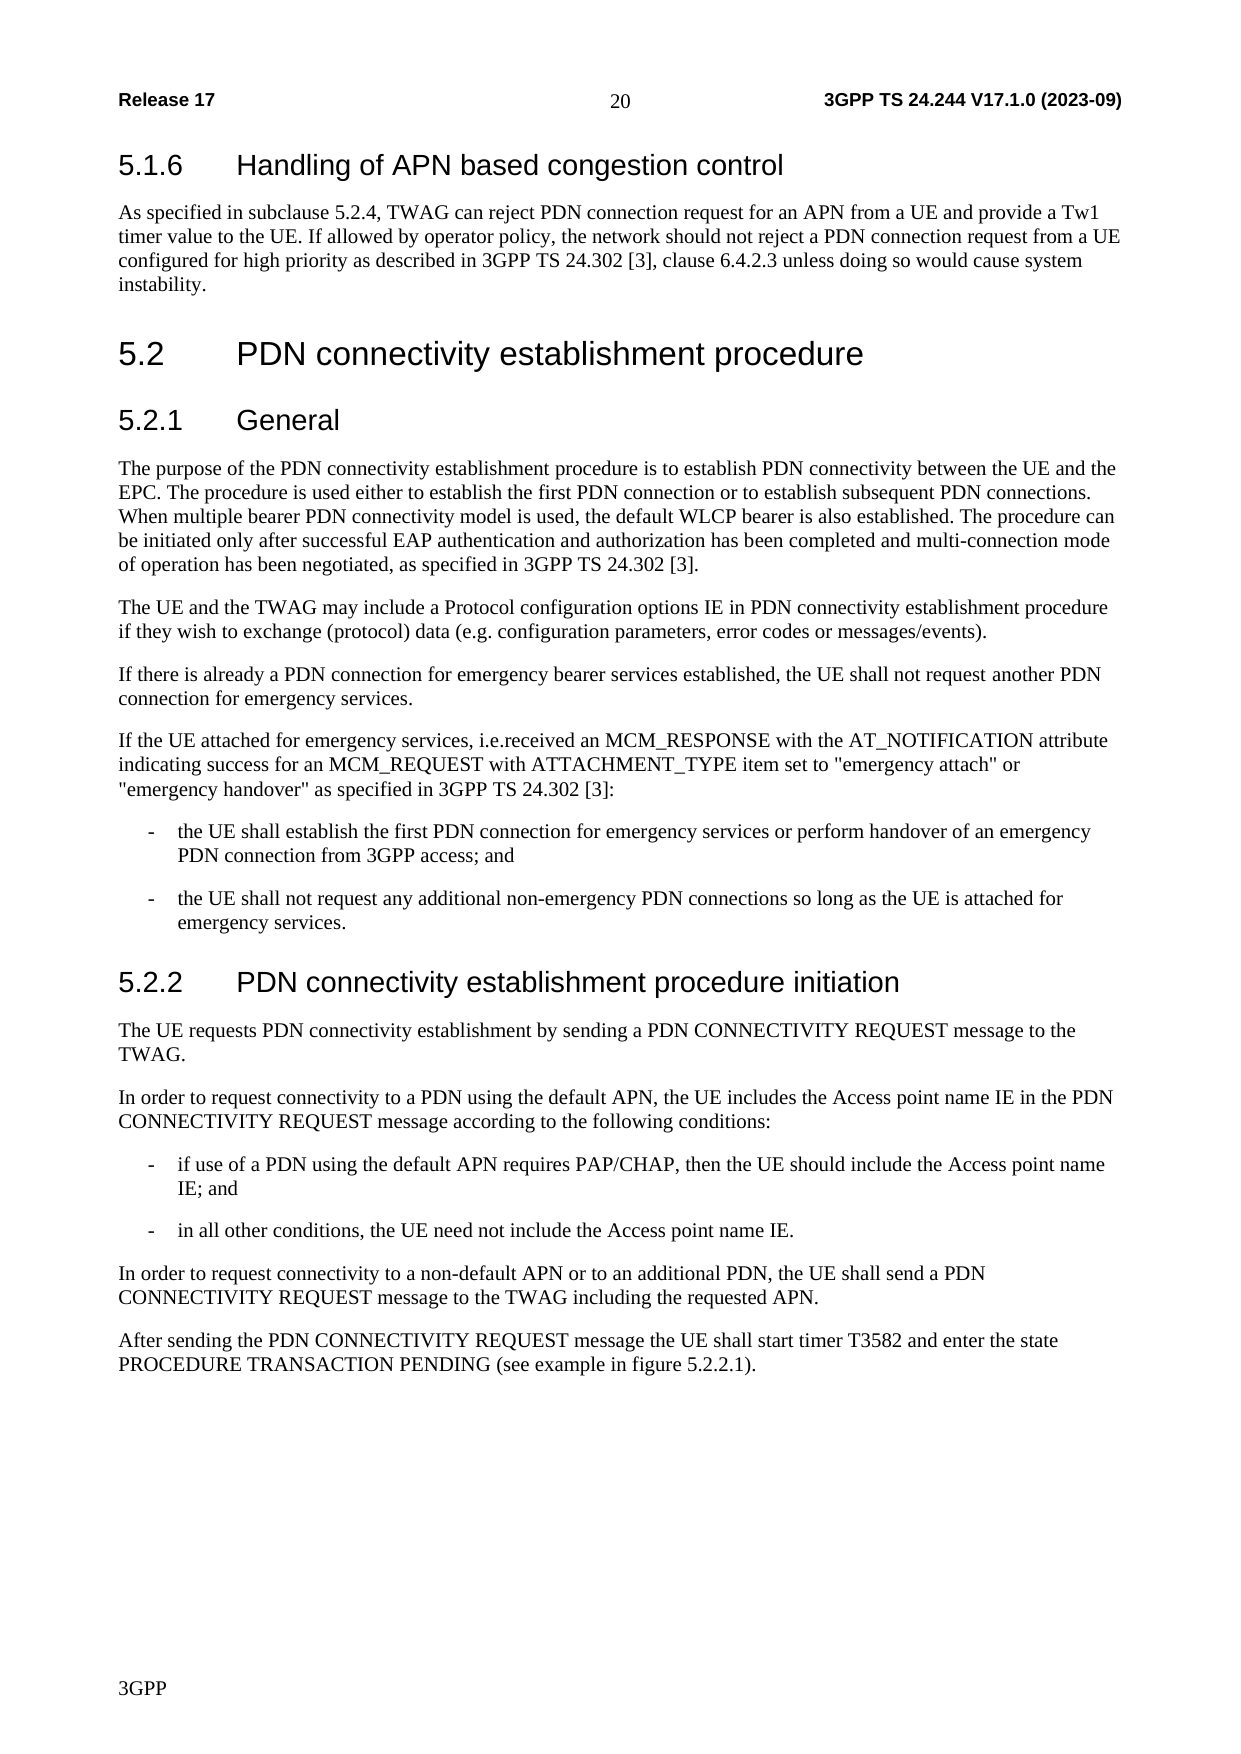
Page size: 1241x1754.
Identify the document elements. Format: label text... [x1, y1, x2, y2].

text If there is already a PDN connection for emergency bearer services established, the UE shall not request another PDN connection for emergency services. [118, 661, 1122, 709]
text If the UE attached for emergency services, i.e.received an MCM_RESPONSE with the AT_NOTIFICATION attribute indicating success for an MCM_REQUEST with ATTACHMENT_TYPE item set to "emergency attach" or "emergency handover" as specified in 3GPP TS 24.302 [3]: [118, 728, 1122, 801]
text The purpose of the PDN connectivity establishment procedure is to establish PDN connectivity between the UE and the EPC. The procedure is used either to establish the first PDN connection or to establish subsequent PDN connections. When multiple bearer PDN connectivity model is used, the default WLCP bearer is also established. The procedure can be initiated only after successful EAP authentication and authorization has been completed and multi-connection mode of operation has been negotiated, as specified in 3GPP TS 24.302 [3]. [118, 456, 1122, 576]
text After sending the PDN CONNECTIVITY REQUEST message the UE shall start timer T3582 and enter the state PROCEDURE TRANSACTION PENDING (see example in figure 5.2.2.1). [118, 1328, 1122, 1376]
subtitle 5.2 PDN connectivity establishment procedure [118, 333, 1122, 372]
text In order to request connectivity to a PDN using the default APN, the UE includes the Access point name IE in the PDN CONNECTIVITY REQUEST message according to the following conditions: [118, 1085, 1122, 1133]
text - the UE shall not request any additional non-emergency PDN connections so long as the UE is attached for emergency services. [148, 886, 1122, 934]
text As specified in subclause 5.2.4, TWAG can reject PDN connection request for an APN from a UE and provide a Tw1 timer value to the UE. [118, 200, 1122, 296]
subtitle 5.1.6 Handling of APN based congestion control [118, 147, 1122, 181]
subtitle 5.2.1 General [118, 403, 1122, 437]
text In order to request connectivity to a non-default APN or to an additional PDN, the UE shall send a PDN CONNECTIVITY REQUEST message to the TWAG including the requested APN. [118, 1261, 1122, 1309]
text - in all other conditions, the UE need not include the Access point name IE. [148, 1218, 1122, 1242]
text The UE requests PDN connectivity establishment by sending a PDN CONNECTIVITY REQUEST message to the TWAG. [118, 1018, 1122, 1066]
text - if use of a PDN using the default APN requires PAP/CHAP, then the UE should include the Access point name IE; and [148, 1152, 1122, 1200]
text - the UE shall establish the first PDN connection for emergency services or perform handover of an emergency PDN connection from 3GPP access; and [148, 819, 1122, 867]
text The UE and the TWAG may include a Protocol configuration options IE in PDN connectivity establishment procedure if they wish to exchange (protocol) data (e.g. configuration parameters, error codes or messages/events). [118, 594, 1122, 643]
subtitle 5.2.2 PDN connectivity establishment procedure initiation [118, 966, 1122, 999]
